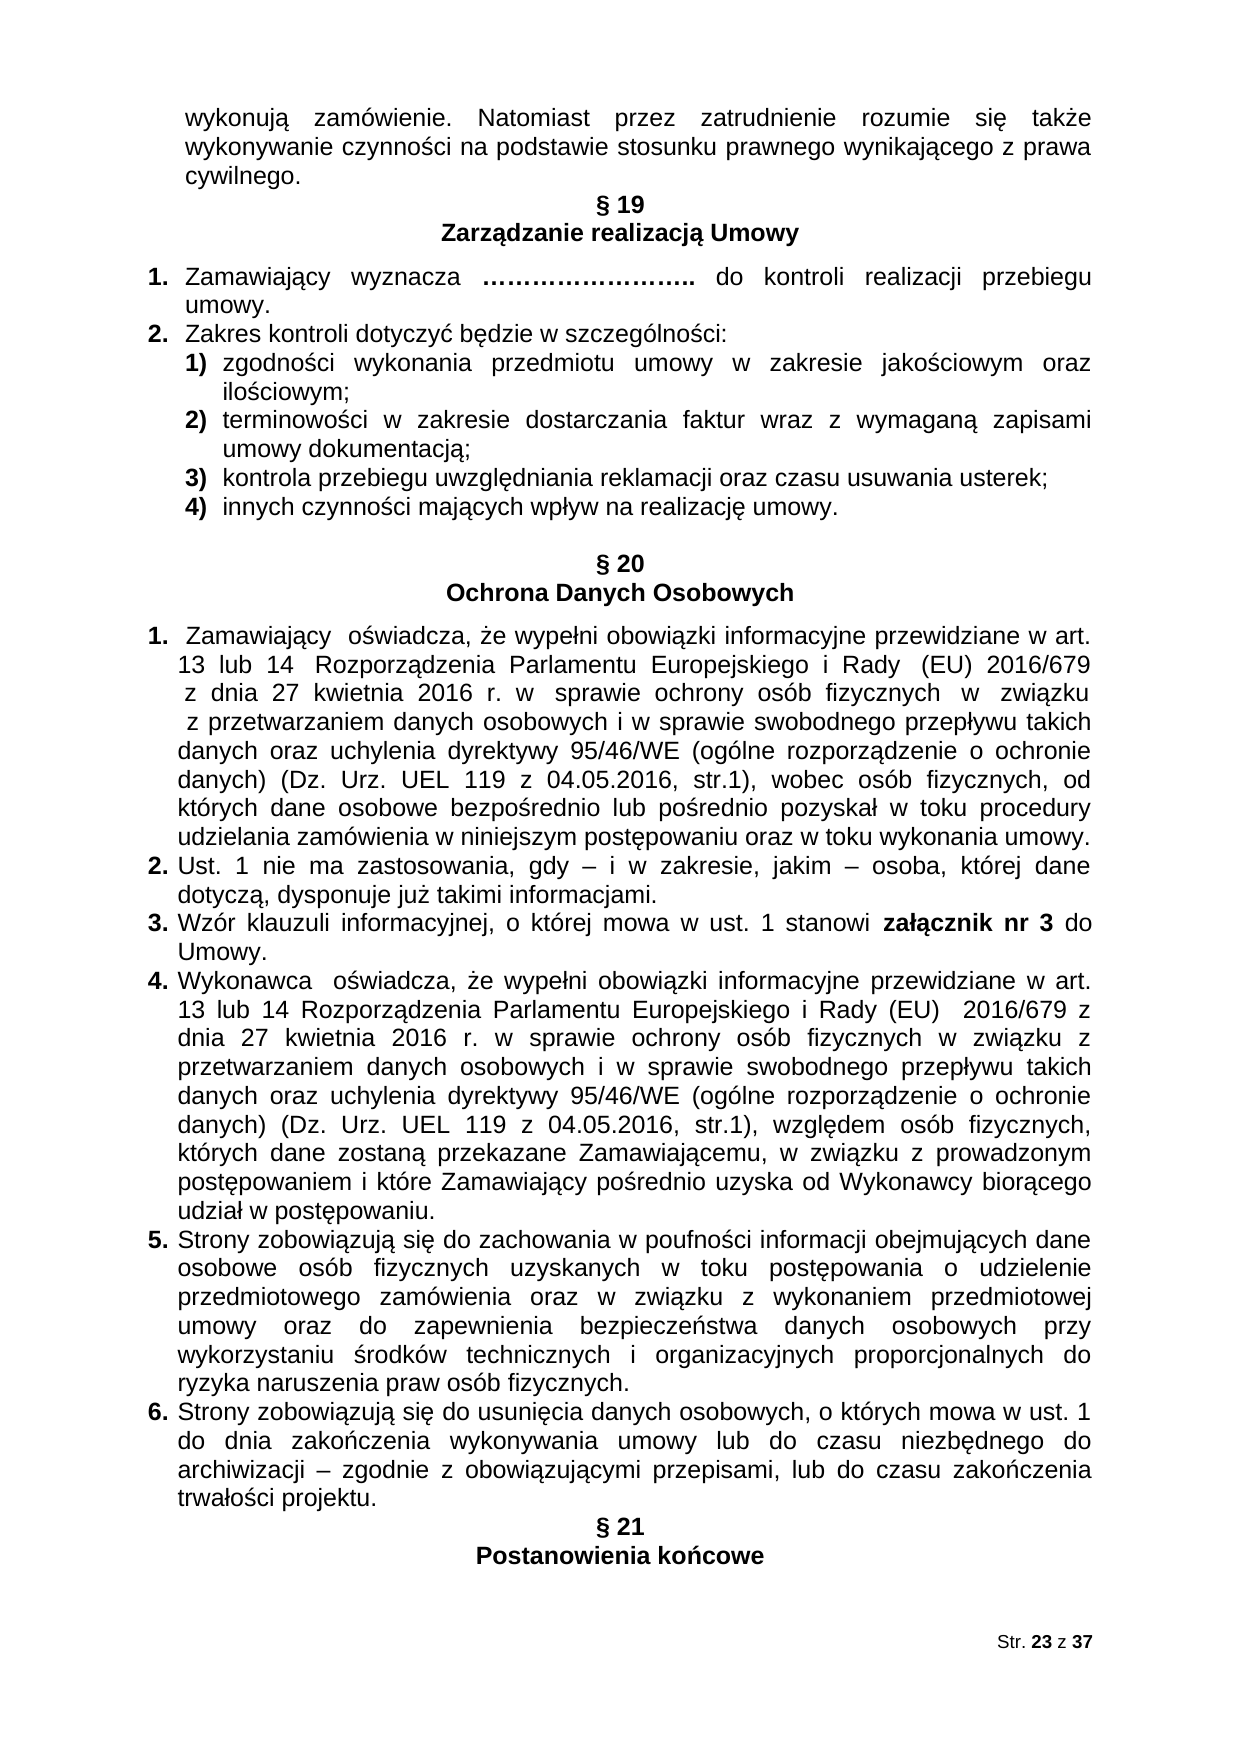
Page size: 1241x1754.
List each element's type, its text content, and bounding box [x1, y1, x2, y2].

list Zakres kontroli dotyczyć będzie w szczególności: [148, 319, 1093, 348]
text Postanowienia końcowe [148, 1541, 1093, 1570]
text Ochrona Danych Osobowych [148, 578, 1093, 607]
text Zarządzanie realizacją Umowy [148, 218, 1093, 247]
list Ust. 1 nie ma zastosowania, gdy – i w zakresie, jakim – osoba, której dane dotyczą, dysponuje już takimi informacjami. [148, 851, 1093, 908]
list innych czynności mających wpływ na realizację umowy. [185, 492, 1093, 520]
text z dnia 27 kwietnia 2016 r. w sprawie ochrony osób fizycznych w związku [177, 678, 1093, 707]
text § 19 [148, 190, 1093, 218]
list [148, 103, 1093, 190]
list kontrola przebiegu uwzględniania reklamacji oraz czasu usuwania usterek; [185, 463, 1093, 492]
list Strony zobowiązują się do usunięcia danych osobowych, o których mowa w ust. 1 do dnia zakończenia wykonywania umowy lub do czasu niezbędnego do archiwizacji – zgodnie z obowiązującymi przepisami, lub do czasu zakończenia trwałości projektu. [148, 1397, 1093, 1512]
text z przetwarzaniem danych osobowych i w sprawie swobodnego przepływu takich danych oraz uchylenia dyrektywy 95/46/WE (ogólne rozporządzenie o ochronie danych) (Dz. Urz. UEL 119 z 04.05.2016, str.1), wobec osób fizycznych, od których dane osobowe bezpośrednio lub pośrednio pozyskał w toku procedury udzielania zamówienia w niniejszym postępowaniu oraz w toku wykonania umowy. [177, 707, 1093, 851]
list terminowości w zakresie dostarczania faktur wraz z wymaganą zapisami umowy dokumentacją; [185, 405, 1093, 463]
list Wzór klauzuli informacyjnej, o której mowa w ust. 1 stanowi załącznik nr 3 do Umowy. [148, 908, 1093, 966]
text § 21 [148, 1512, 1093, 1541]
list Zamawiający oświadcza, że wypełni obowiązki informacyjne przewidziane w art. 13 lub 14 Rozporządzenia Parlamentu Europejskiego i Rady (EU) 2016/679 [148, 621, 1093, 678]
list Wykonawca oświadcza, że wypełni obowiązki informacyjne przewidziane w art. 13 lub 14 Rozporządzenia Parlamentu Europejskiego i Rady (EU) 2016/679 z dnia 27 kwietnia 2016 r. w sprawie ochrony osób fizycznych w związku z przetwarzaniem danych osobowych i w sprawie swobodnego przepływu takich danych oraz uchylenia dyrektywy 95/46/WE (ogólne rozporządzenie o ochronie danych) (Dz. Urz. UEL 119 z 04.05.2016, str.1), względem osób fizycznych, których dane zostaną przekazane Zamawiającemu, w związku z prowadzonym postępowaniem i które Zamawiający pośrednio uzyska od Wykonawcy biorącego udział w postępowaniu. [148, 966, 1093, 1225]
list zgodności wykonania przedmiotu umowy w zakresie jakościowym oraz ilościowym; [185, 348, 1093, 405]
text § 20 [148, 549, 1093, 578]
list Zamawiający wyznacza …………………….. do kontroli realizacji przebiegu umowy. [148, 262, 1093, 319]
list Strony zobowiązują się do zachowania w poufności informacji obejmujących dane osobowe osób fizycznych uzyskanych w toku postępowania o udzielenie przedmiotowego zamówienia oraz w związku z wykonaniem przedmiotowej umowy oraz do zapewnienia bezpieczeństwa danych osobowych przy wykorzystaniu środków technicznych i organizacyjnych proporcjonalnych do ryzyka naruszenia praw osób fizycznych. [148, 1225, 1093, 1397]
